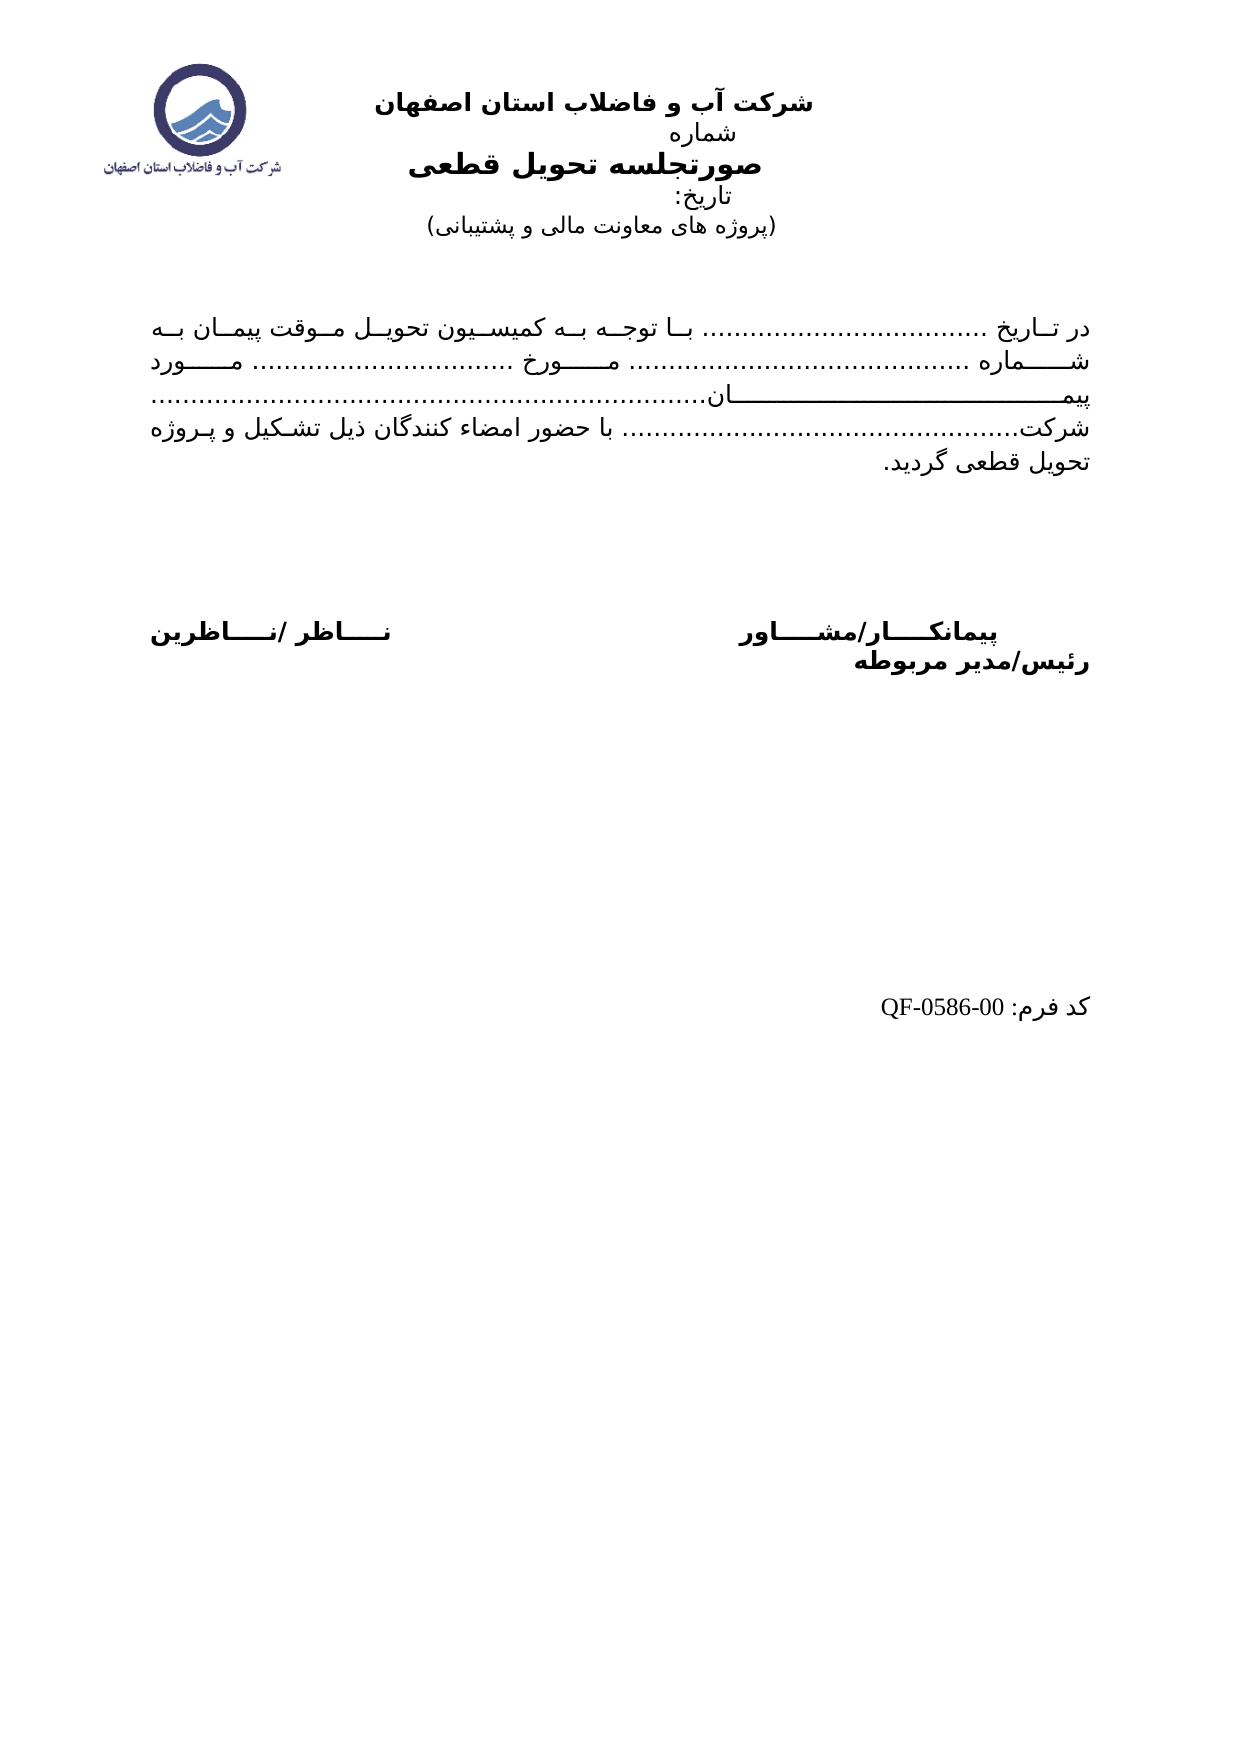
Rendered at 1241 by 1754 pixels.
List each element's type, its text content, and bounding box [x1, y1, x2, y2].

picture [96, 62, 297, 210]
text شماره [297, 89, 1090, 147]
text .................................... ........................................... ................................. ...................................................................... .................................................. [150, 313, 1090, 476]
text تاریخ: [297, 147, 1090, 210]
